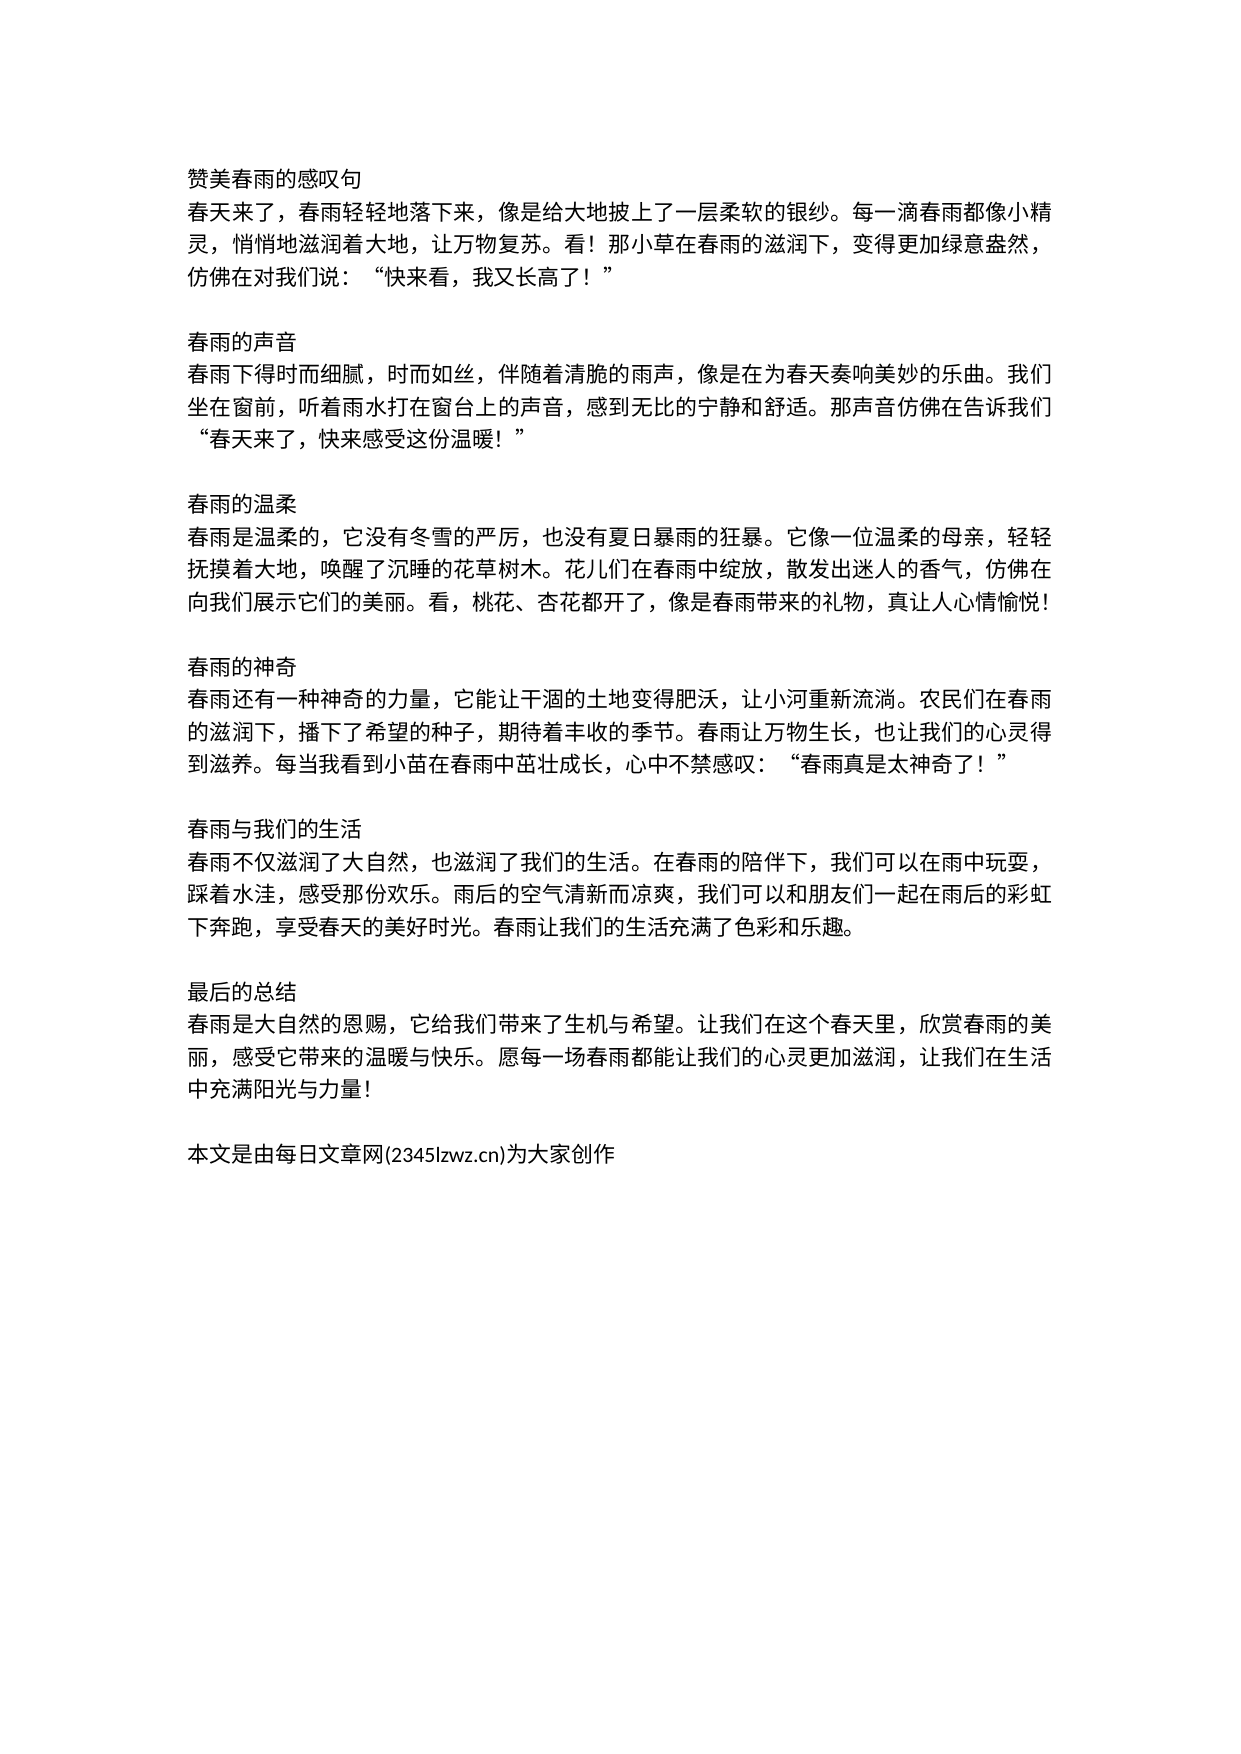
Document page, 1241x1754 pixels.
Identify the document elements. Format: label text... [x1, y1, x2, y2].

text 春雨是大自然的恩赐，它给我们带来了生机与希望。让我们在这个春天里，欣赏春雨的美丽，感受它带来的温暖与快乐。愿每一场春雨都能让我们的心灵更加滋润，让我们在生活中充满阳光与力量！ [187, 1007, 1053, 1104]
text 本文是由每日文章网(2345lzwz.cn)为大家创作 [187, 1137, 1053, 1169]
text 春雨不仅滋润了大自然，也滋润了我们的生活。在春雨的陪伴下，我们可以在雨中玩耍，踩着水洼，感受那份欢乐。雨后的空气清新而凉爽，我们可以和朋友们一起在雨后的彩虹下奔跑，享受春天的美好时光。春雨让我们的生活充满了色彩和乐趣。 [187, 844, 1053, 942]
text 春雨的温柔 [187, 487, 1053, 519]
text 春雨与我们的生活 [187, 812, 1053, 844]
text 最后的总结 [187, 974, 1053, 1007]
text 春雨是温柔的，它没有冬雪的严厉，也没有夏日暴雨的狂暴。它像一位温柔的母亲，轻轻抚摸着大地，唤醒了沉睡的花草树木。花儿们在春雨中绽放，散发出迷人的香气，仿佛在向我们展示它们的美丽。看，桃花、杏花都开了，像是春雨带来的礼物，真让人心情愉悦！ [187, 519, 1053, 617]
text 赞美春雨的感叹句 [187, 162, 1053, 194]
text 春天来了，春雨轻轻地落下来，像是给大地披上了一层柔软的银纱。每一滴春雨都像小精灵，悄悄地滋润着大地，让万物复苏。看！那小草在春雨的滋润下，变得更加绿意盎然，仿佛在对我们说：“快来看，我又长高了！” [187, 194, 1053, 292]
text 春雨的神奇 [187, 649, 1053, 682]
text 春雨下得时而细腻，时而如丝，伴随着清脆的雨声，像是在为春天奏响美妙的乐曲。我们坐在窗前，听着雨水打在窗台上的声音，感到无比的宁静和舒适。那声音仿佛在告诉我们：“春天来了，快来感受这份温暖！” [187, 357, 1053, 454]
text 春雨的声音 [187, 324, 1053, 357]
text 春雨还有一种神奇的力量，它能让干涸的土地变得肥沃，让小河重新流淌。农民们在春雨的滋润下，播下了希望的种子，期待着丰收的季节。春雨让万物生长，也让我们的心灵得到滋养。每当我看到小苗在春雨中茁壮成长，心中不禁感叹：“春雨真是太神奇了！” [187, 682, 1053, 779]
